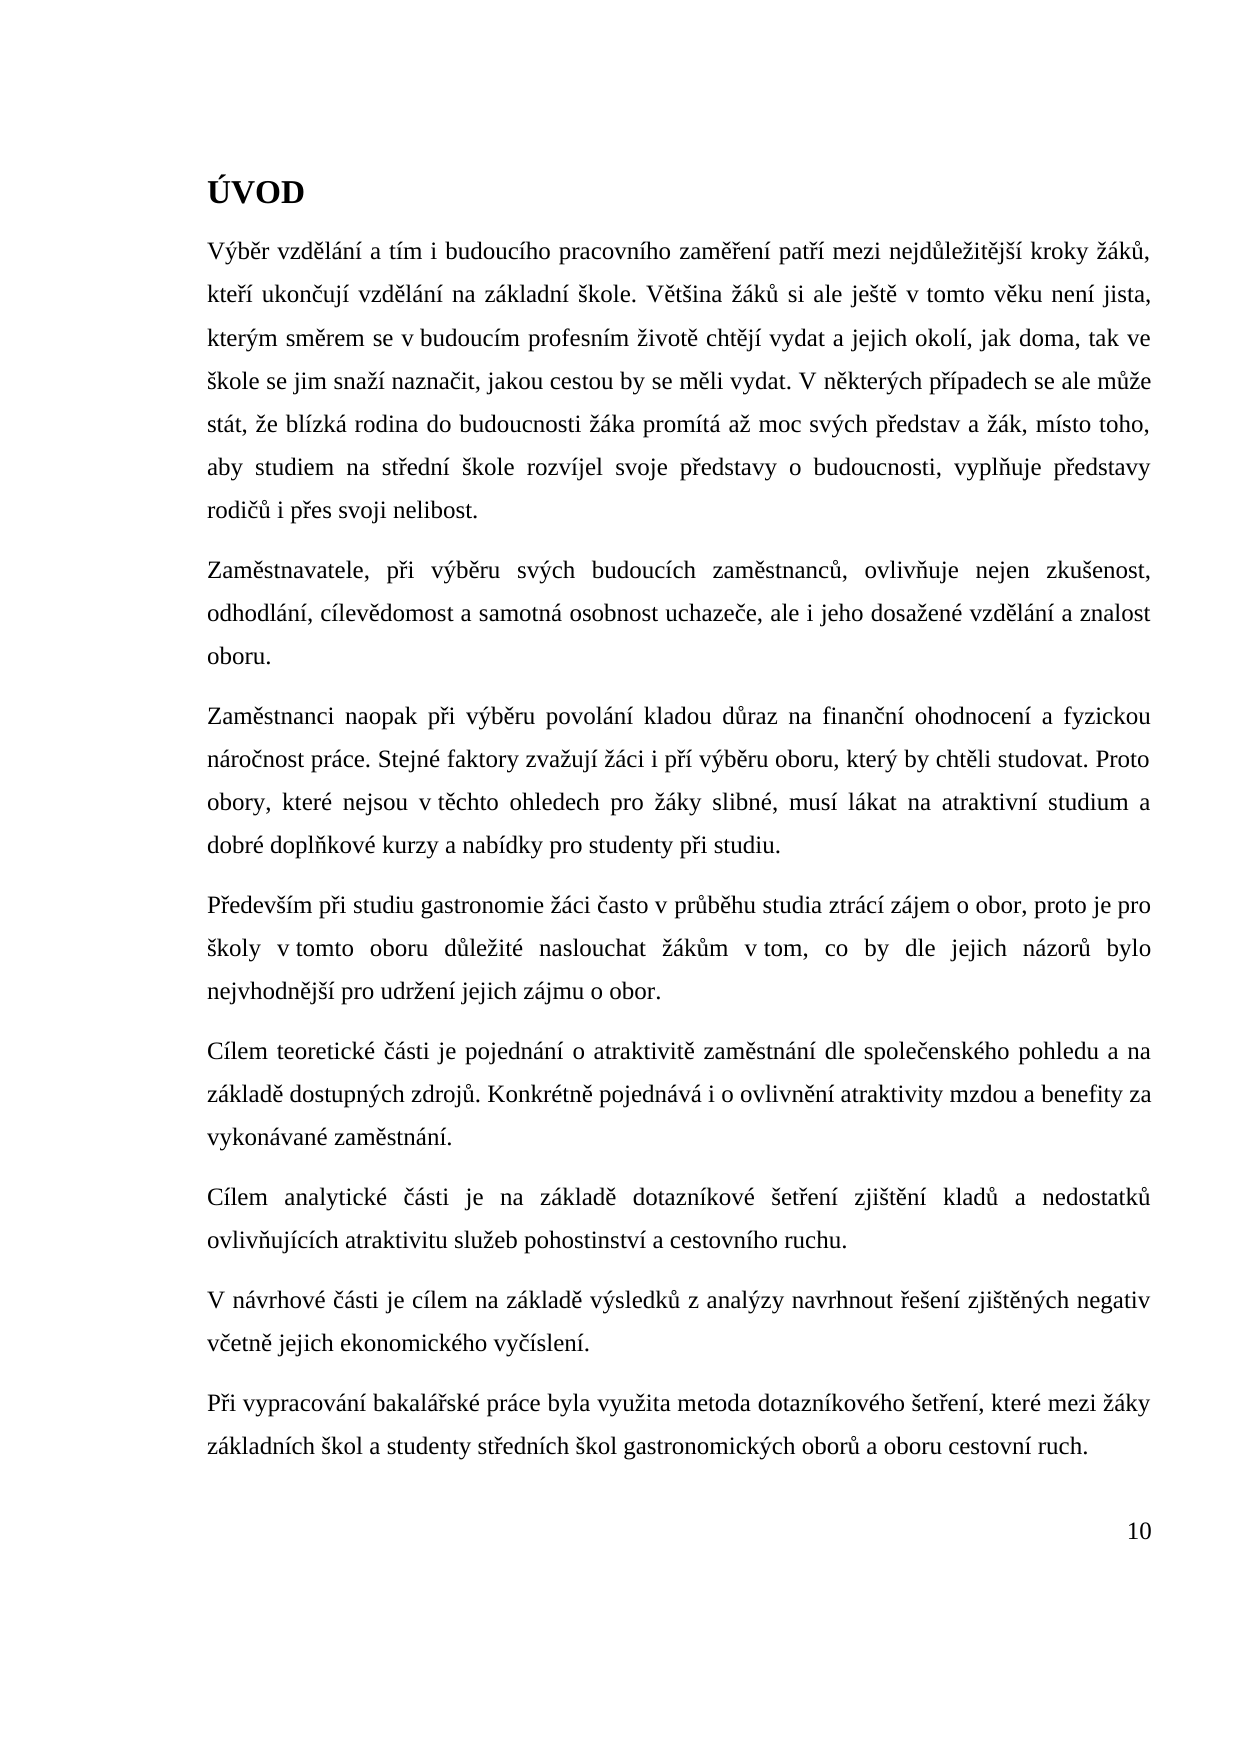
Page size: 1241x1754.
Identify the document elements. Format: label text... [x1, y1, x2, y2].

text Při vypracování bakalářské práce byla využita metoda dotazníkového šetření, které mezi žáky základních škol a studenty středních škol gastronomických oborů a oboru cestovní ruch. [207, 1388, 1152, 1460]
text Především při studiu gastronomie žáci často v průběhu studia ztrácí zájem o obor, proto je pro školy v tomto oboru důležité naslouchat žákům v tom, co by dle jejich názorů bylo nejvhodnější pro udržení jejich zájmu o obor. [207, 890, 1152, 1005]
text V návrhové části je cílem na základě výsledků z analýzy navrhnout řešení zjištěných negativ včetně jejich ekonomického vyčíslení. [207, 1285, 1152, 1357]
text Cílem analytické části je na základě dotazníkové šetření zjištění kladů a nedostatků ovlivňujících atraktivitu služeb pohostinství a cestovního ruchu. [207, 1182, 1152, 1254]
text Zaměstnanci naopak při výběru povolání kladou důraz na finanční ohodnocení a fyzickou náročnost práce. Stejné faktory zvažují žáci i pří výběru oboru, který by chtěli studovat. Proto obory, které nejsou v těchto ohledech pro žáky slibné, musí lákat na atraktivní studium a dobré doplňkové kurzy a nabídky pro studenty při studiu. [207, 701, 1152, 859]
subtitle Úvod [207, 173, 1152, 211]
text Zaměstnavatele, při výběru svých budoucích zaměstnanců, ovlivňuje nejen zkušenost, odhodlání, cílevědomost a samotná osobnost uchazeče, ale i jeho dosažené vzdělání a znalost oboru. [207, 555, 1152, 670]
text Cílem teoretické části je pojednání o atraktivitě zaměstnání dle společenského pohledu a na základě dostupných zdrojů. Konkrétně pojednává i o ovlivnění atraktivity mzdou a benefity za vykonávané zaměstnání. [207, 1036, 1152, 1151]
text Výběr vzdělání a tím i budoucího pracovního zaměření patří mezi nejdůležitější kroky žáků, kteří ukončují vzdělání na základní škole. Většina žáků si ale ještě v tomto věku není jista, kterým směrem se v budoucím profesním životě chtějí vydat a jejich okolí, jak doma, tak ve škole se jim snaží naznačit, jakou cestou by se měli vydat. V některých případech se ale může stát, že blízká rodina do budoucnosti žáka promítá až moc svých představ a žák, místo toho, aby studiem na střední škole rozvíjel svoje představy o budoucnosti, vyplňuje představy rodičů i přes svoji nelibost. [207, 236, 1152, 524]
